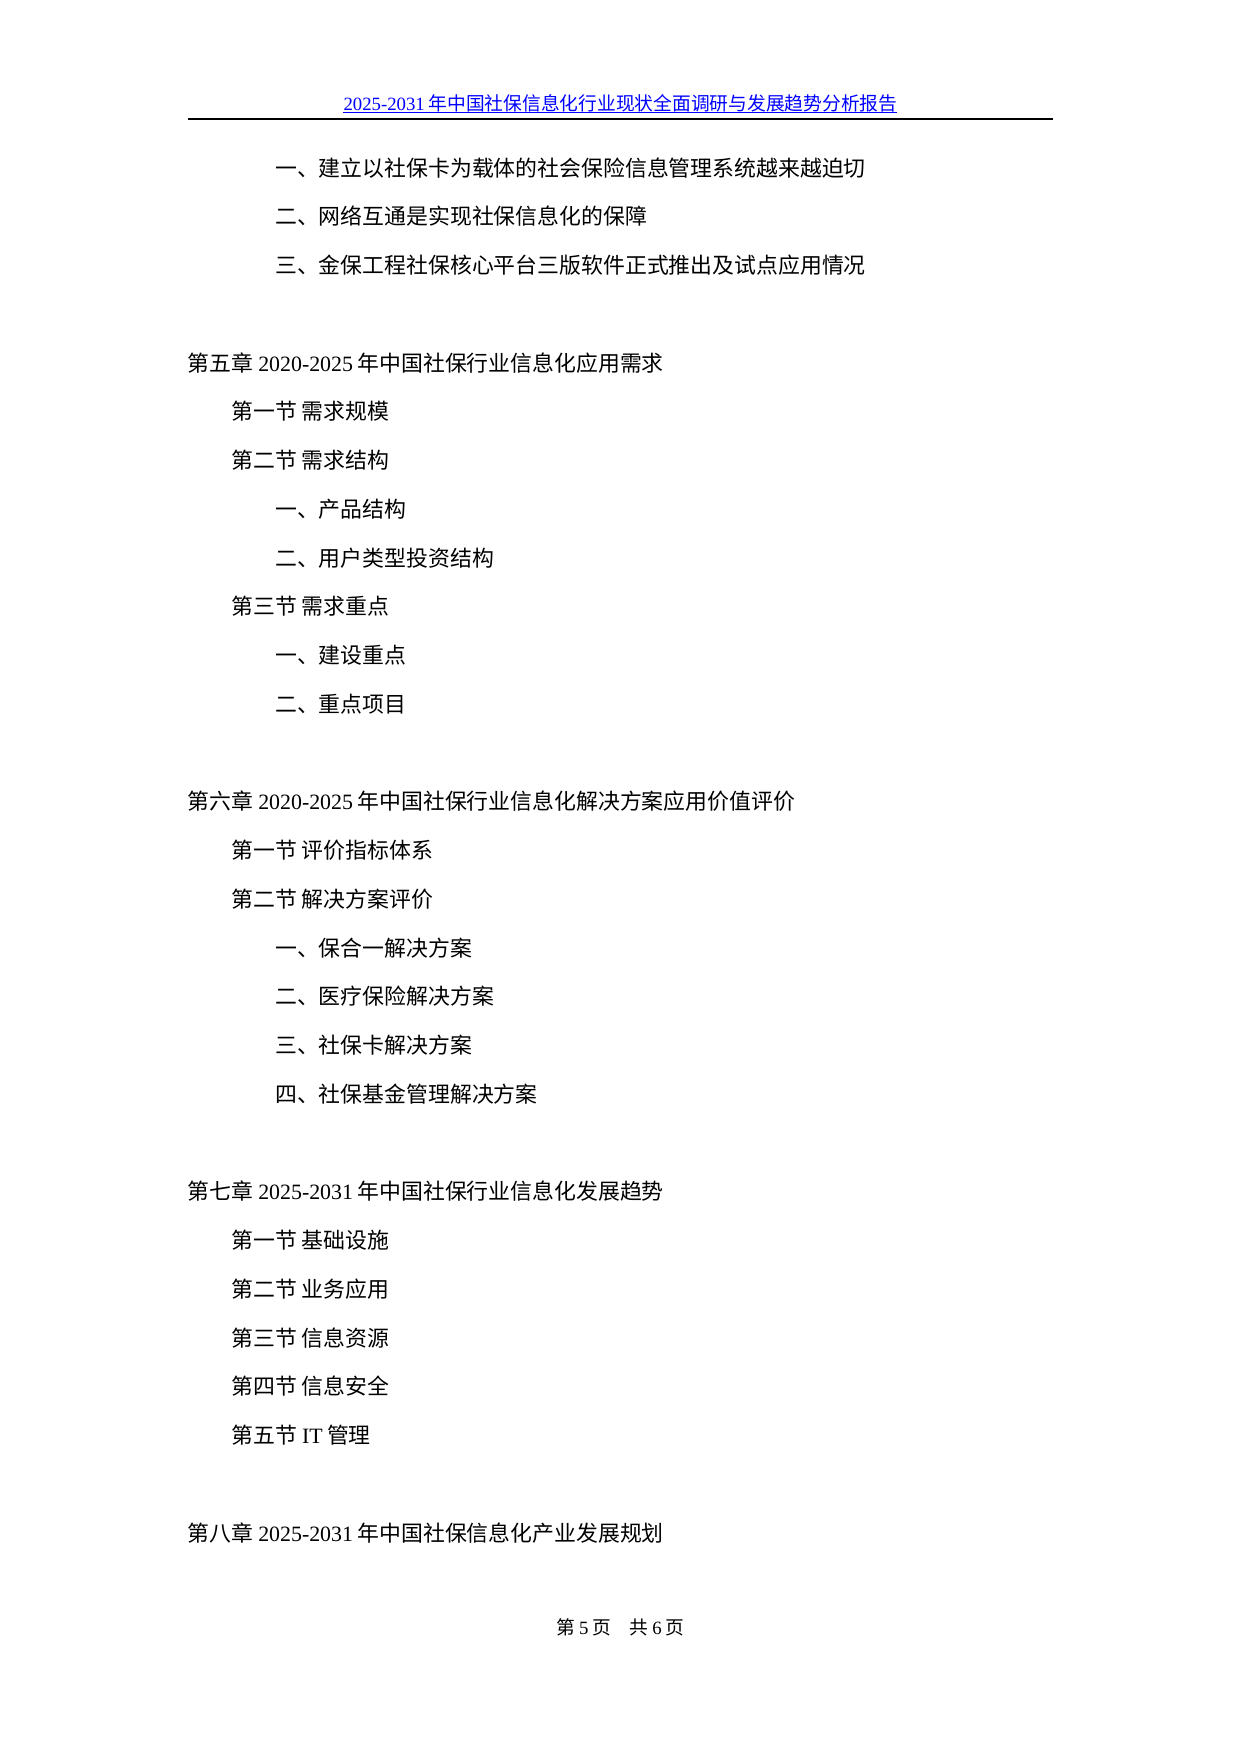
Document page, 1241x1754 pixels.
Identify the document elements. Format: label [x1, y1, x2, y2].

text [187, 150, 1053, 1548]
